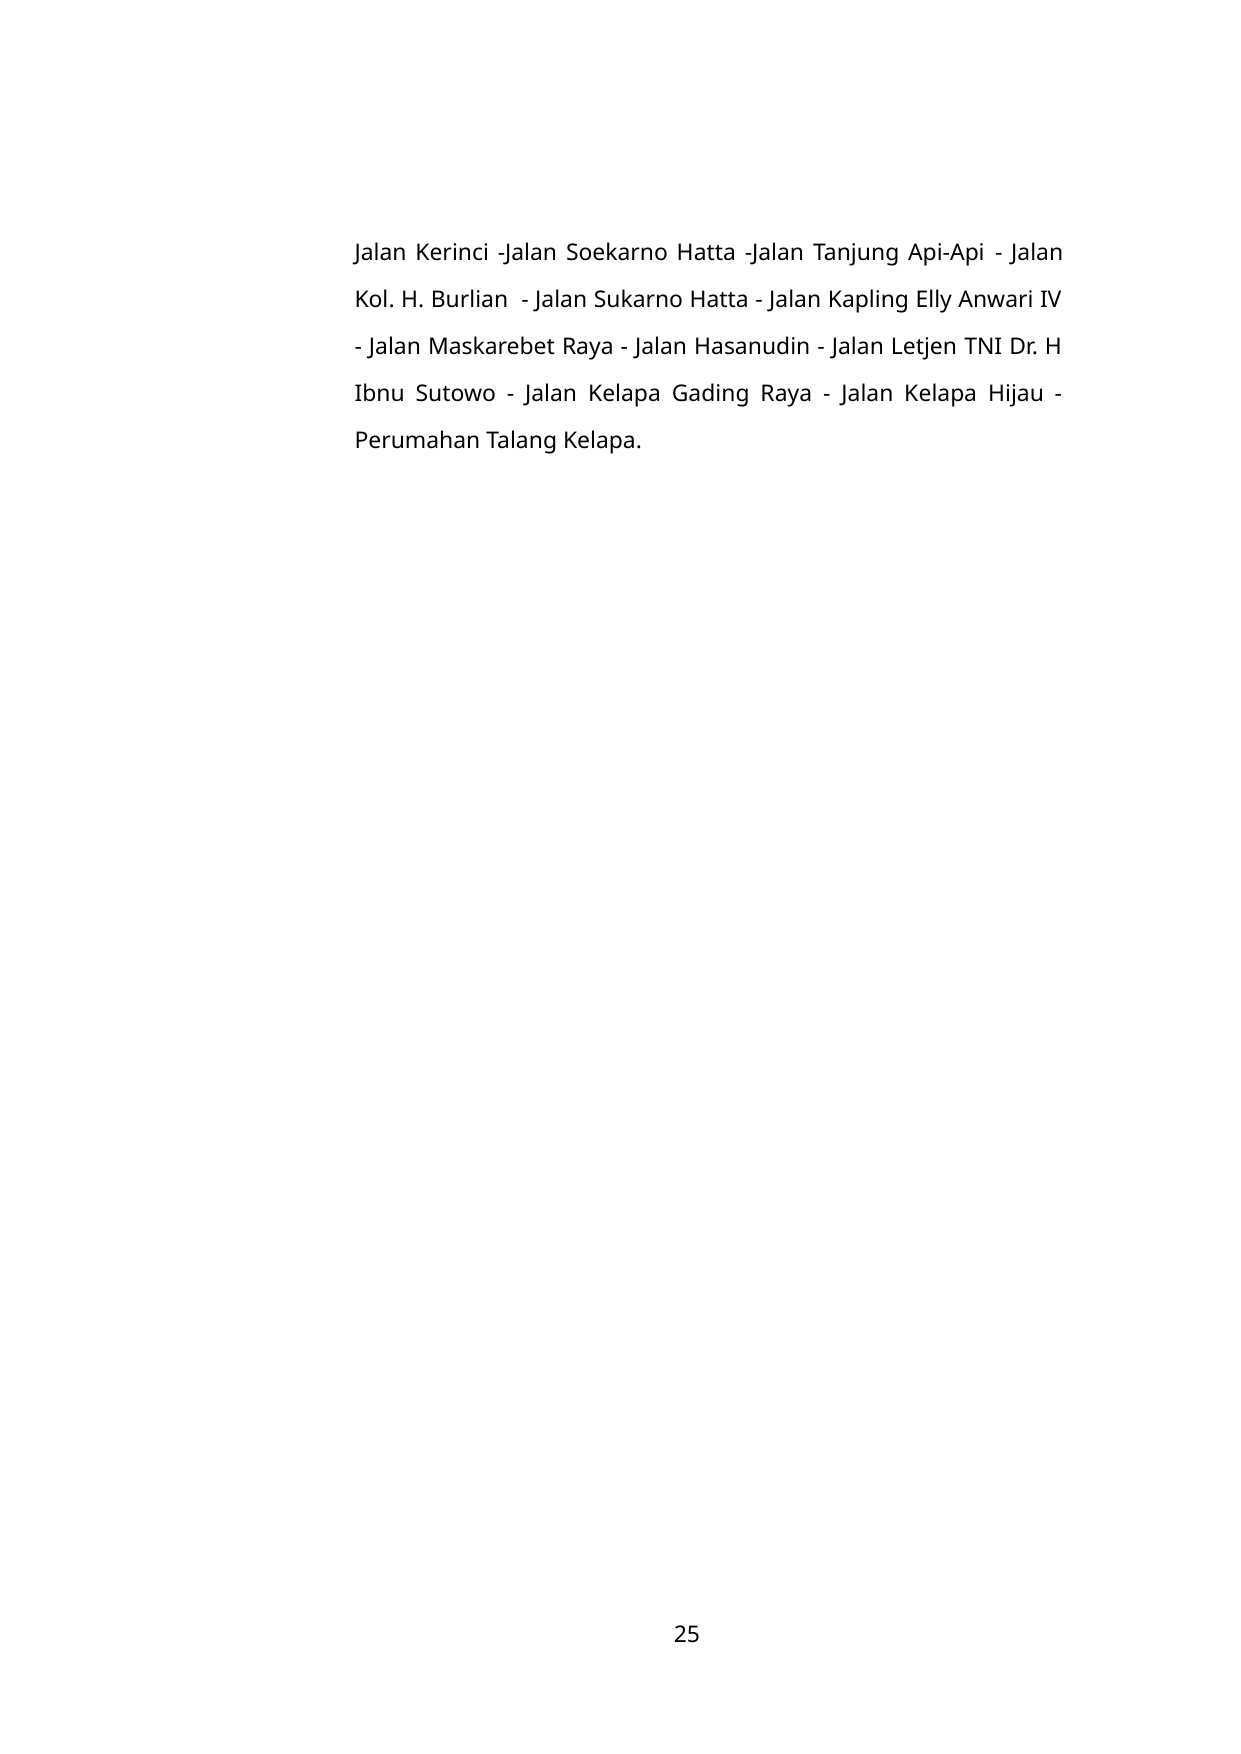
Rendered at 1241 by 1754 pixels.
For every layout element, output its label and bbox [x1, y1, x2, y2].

text [354, 236, 1063, 455]
